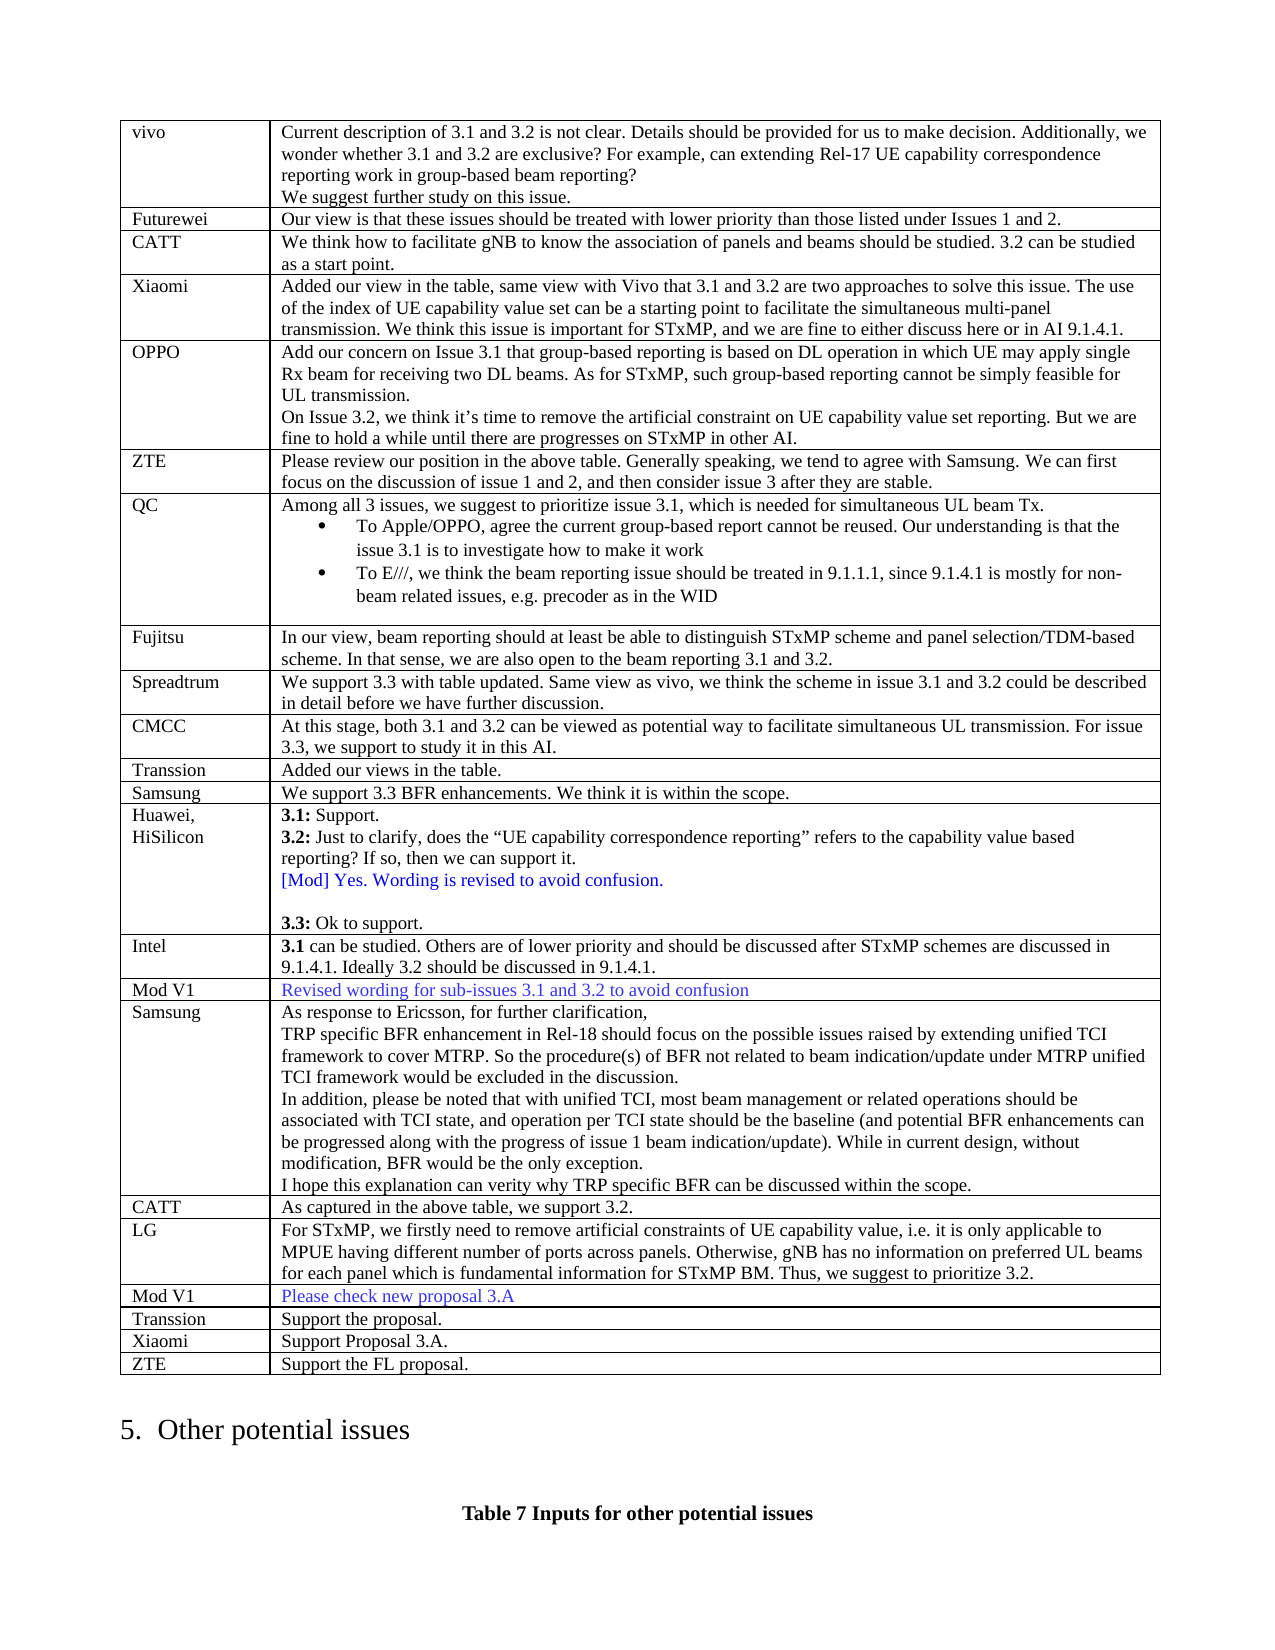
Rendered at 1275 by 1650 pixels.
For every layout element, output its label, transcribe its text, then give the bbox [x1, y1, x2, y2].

table_cell Revised wording for sub-issues 3.1 and 3.2 to avoid confusion [271, 979, 1160, 1000]
table_cell We support 3.3 BFR enhancements. We think it is within the scope. [271, 782, 1160, 803]
text Table 7 Inputs for other potential issues [120, 1501, 1155, 1525]
table_cell Huawei, HiSilicon [121, 804, 269, 933]
table_cell Fujitsu [121, 626, 269, 669]
table_cell Spreadtrum [121, 671, 269, 714]
table_cell QC [121, 494, 269, 625]
subtitle Other potential issues [120, 1412, 1155, 1445]
table_cell Added our views in the table. [271, 759, 1160, 781]
table_cell LG [121, 1219, 269, 1284]
table_cell Samsung [121, 1001, 269, 1195]
table_cell Current description of 3.1 and 3.2 is not clear. Details should be provided for us to make decision. Additionally, we wonder whether 3.1 and 3.2 are exclusive? For example, can extending Rel-17 UE capability correspondence reporting work in group-based beam reporting? We suggest further study on this issue. [271, 121, 1160, 207]
table_cell Our view is that these issues should be treated with lower priority than those listed under Issues 1 and 2. [271, 208, 1160, 230]
table_cell 3.1 can be studied. Others are of lower priority and should be discussed after STxMP schemes are discussed in 9.1.4.1. Ideally 3.2 should be discussed in 9.1.4.1. [271, 935, 1160, 978]
table_cell Add our concern on Issue 3.1 that group-based reporting is based on DL operation in which UE may apply single Rx beam for receiving two DL beams. As for STxMP, such group-based reporting cannot be simply feasible for UL transmission. On Issue 3.2, we think it’s time to remove the artificial constraint on UE capability value set reporting. But we are fine to hold a while until there are progresses on STxMP in other AI. [271, 341, 1160, 449]
table_cell Intel [121, 935, 269, 978]
table_cell 3.1: Support. 3.2: Just to clarify, does the “UE capability correspondence reporting” refers to the capability value based reporting? If so, then we can support it. [Mod] Yes. Wording is revised to avoid confusion. 3.3: Ok to support. [271, 804, 1160, 933]
table_cell OPPO [121, 341, 269, 449]
table_cell Xiaomi [121, 275, 269, 340]
table_cell We think how to facilitate gNB to know the association of panels and beams should be studied. 3.2 can be studied as a start point. [271, 231, 1160, 274]
table_cell Please check new proposal 3.A [271, 1285, 1160, 1306]
table_cell Mod V1 [121, 979, 269, 1000]
table_cell vivo [121, 121, 269, 207]
table_cell Transsion [121, 759, 269, 781]
table_cell Mod V1 [121, 1285, 269, 1306]
table_cell CMCC [121, 715, 269, 758]
table_cell Support Proposal 3.A. [271, 1330, 1160, 1352]
table_cell Among all 3 issues, we suggest to prioritize issue 3.1, which is needed for simultaneous UL beam Tx. To Apple/OPPO, agree the current group-based report cannot be reused. Our understanding is that the issue 3.1 is to investigate how to make it work To E///, we think the beam reporting issue should be treated in 9.1.1.1, since 9.1.4.1 is mostly for non-beam related issues, e.g. precoder as in the WID [271, 494, 1160, 625]
table_cell Please review our position in the above table. Generally speaking, we tend to agree with Samsung. We can first focus on the discussion of issue 1 and 2, and then consider issue 3 after they are stable. [271, 450, 1160, 493]
table_cell Added our view in the table, same view with Vivo that 3.1 and 3.2 are two approaches to solve this issue. The use of the index of UE capability value set can be a starting point to facilitate the simultaneous multi-panel transmission. We think this issue is important for STxMP, and we are fine to either discuss here or in AI 9.1.4.1. [271, 275, 1160, 340]
table_cell ZTE [121, 450, 269, 493]
table_cell For STxMP, we firstly need to remove artificial constraints of UE capability value, i.e. it is only applicable to MPUE having different number of ports across panels. Otherwise, gNB has no information on preferred UL beams for each panel which is fundamental information for STxMP BM. Thus, we suggest to prioritize 3.2. [271, 1219, 1160, 1284]
table_cell As captured in the above table, we support 3.2. [271, 1196, 1160, 1218]
table_cell CATT [121, 231, 269, 274]
table_cell ZTE [121, 1353, 269, 1374]
table_cell Support the proposal. [271, 1308, 1160, 1329]
table_cell At this stage, both 3.1 and 3.2 can be viewed as potential way to facilitate simultaneous UL transmission. For issue 3.3, we support to study it in this AI. [271, 715, 1160, 758]
table_cell Xiaomi [121, 1330, 269, 1352]
table_cell Support the FL proposal. [271, 1353, 1160, 1374]
table_cell In our view, beam reporting should at least be able to distinguish STxMP scheme and panel selection/TDM-based scheme. In that sense, we are also open to the beam reporting 3.1 and 3.2. [271, 626, 1160, 669]
table_cell CATT [121, 1196, 269, 1218]
table_cell We support 3.3 with table updated. Same view as vivo, we think the scheme in issue 3.1 and 3.2 could be described in detail before we have further discussion. [271, 671, 1160, 714]
table_cell Futurewei [121, 208, 269, 230]
table_cell As response to Ericsson, for further clarification, TRP specific BFR enhancement in Rel-18 should focus on the possible issues raised by extending unified TCI framework to cover MTRP. So the procedure(s) of BFR not related to beam indication/update under MTRP unified TCI framework would be excluded in the discussion. In addition, please be noted that with unified TCI, most beam management or related operations should be associated with TCI state, and operation per TCI state should be the baseline (and potential BFR enhancements can be progressed along with the progress of issue 1 beam indication/update). While in current design, without modification, BFR would be the only exception. I hope this explanation can verity why TRP specific BFR can be discussed within the scope. [271, 1001, 1160, 1195]
table_cell Transsion [121, 1308, 269, 1329]
table_cell Samsung [121, 782, 269, 803]
